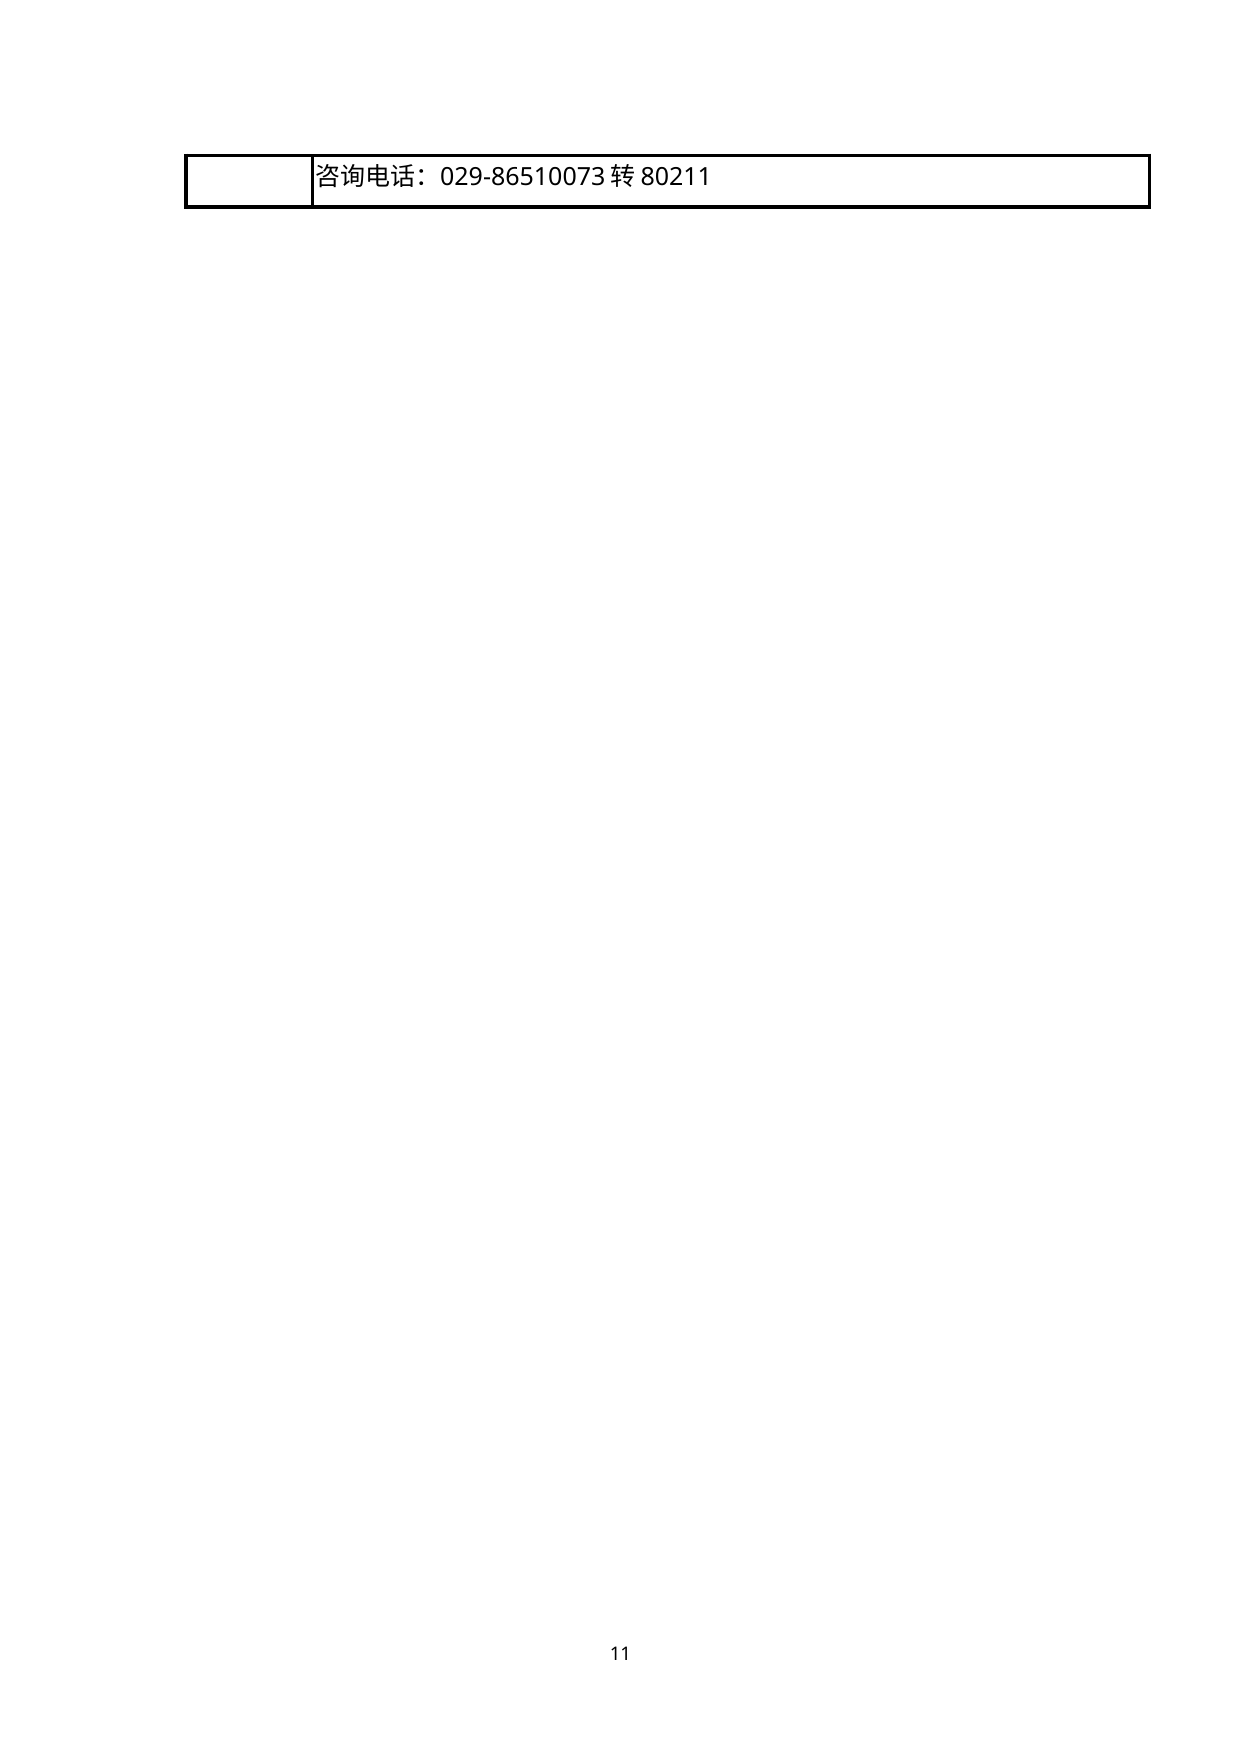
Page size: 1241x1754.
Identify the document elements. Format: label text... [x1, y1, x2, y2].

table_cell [314, 157, 1148, 205]
table_cell 2 [188, 157, 311, 205]
